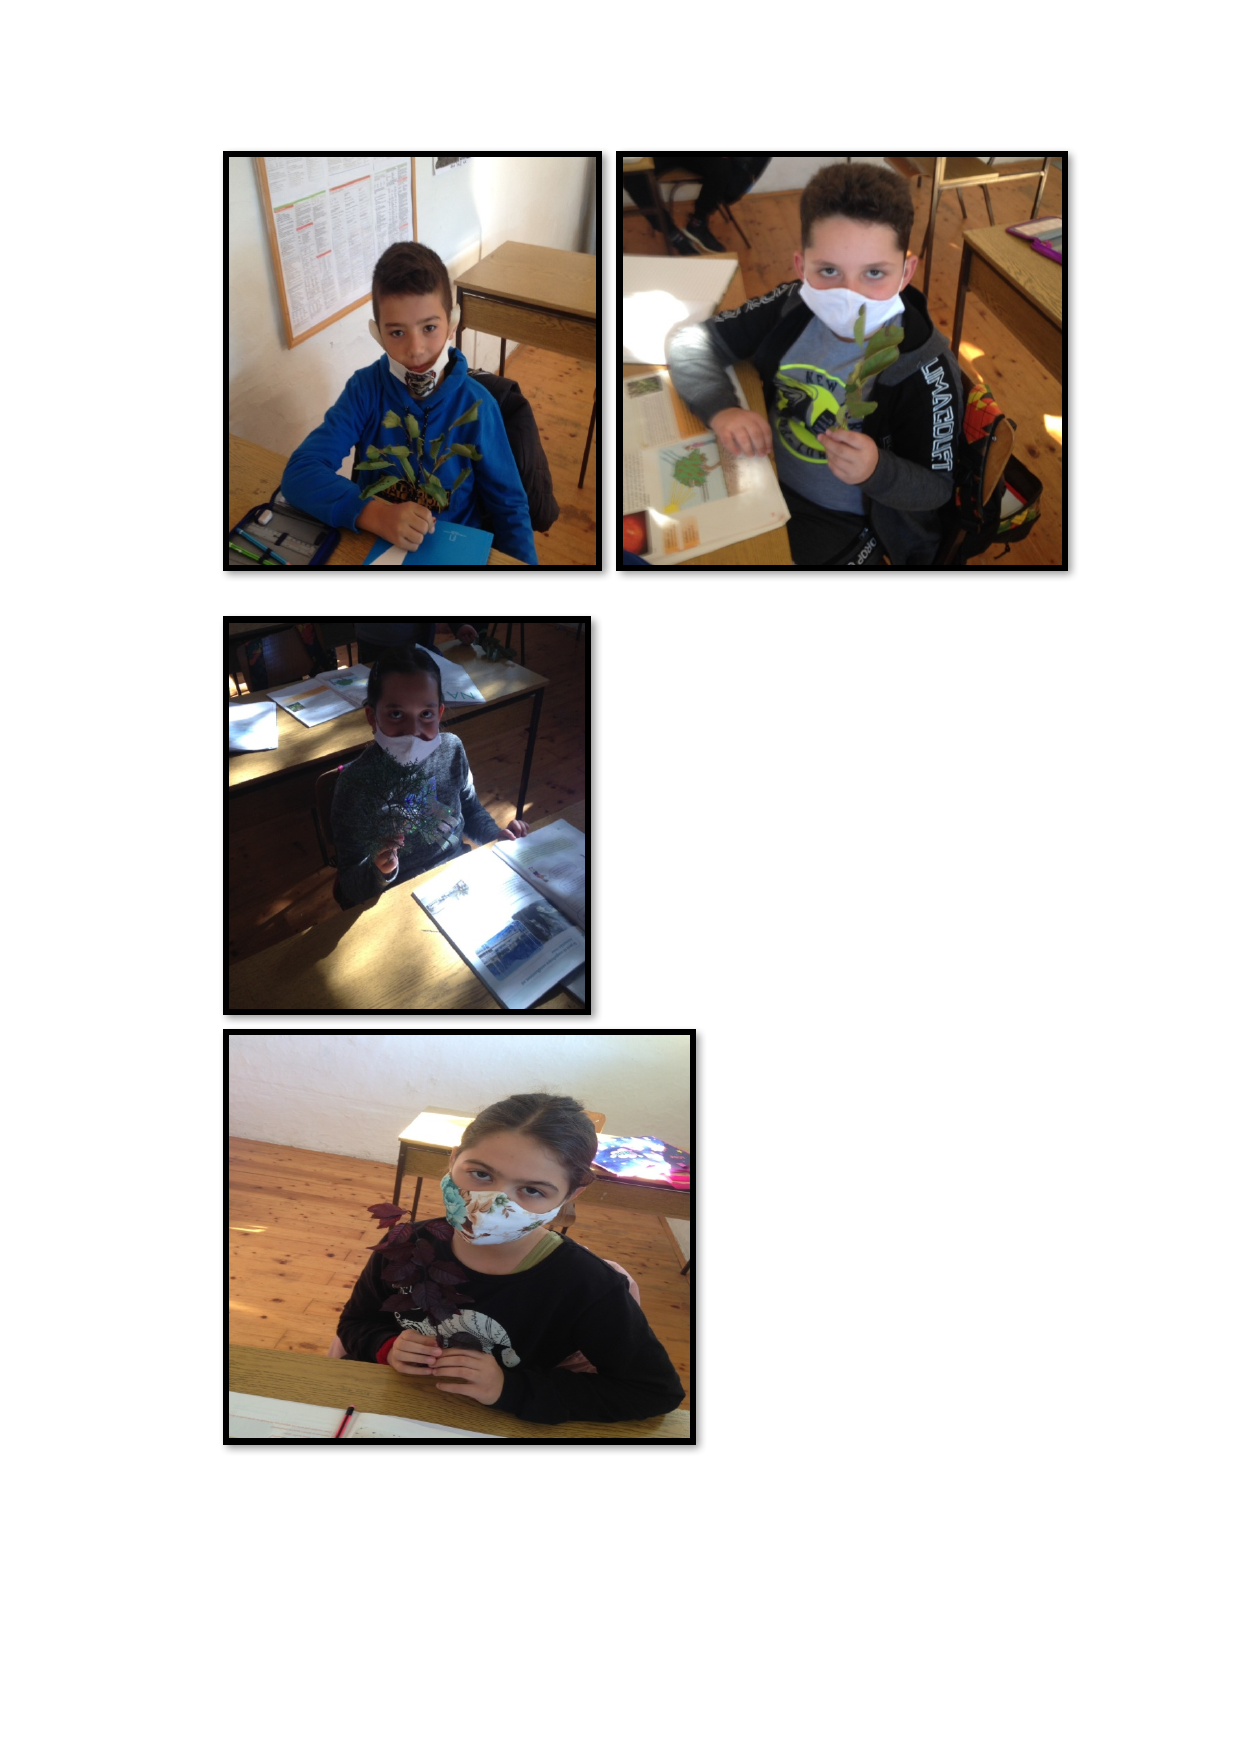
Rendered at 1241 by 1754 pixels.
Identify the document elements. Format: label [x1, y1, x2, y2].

picture [229, 1035, 690, 1438]
picture [623, 157, 1062, 565]
picture [229, 623, 585, 1009]
picture [229, 157, 596, 565]
